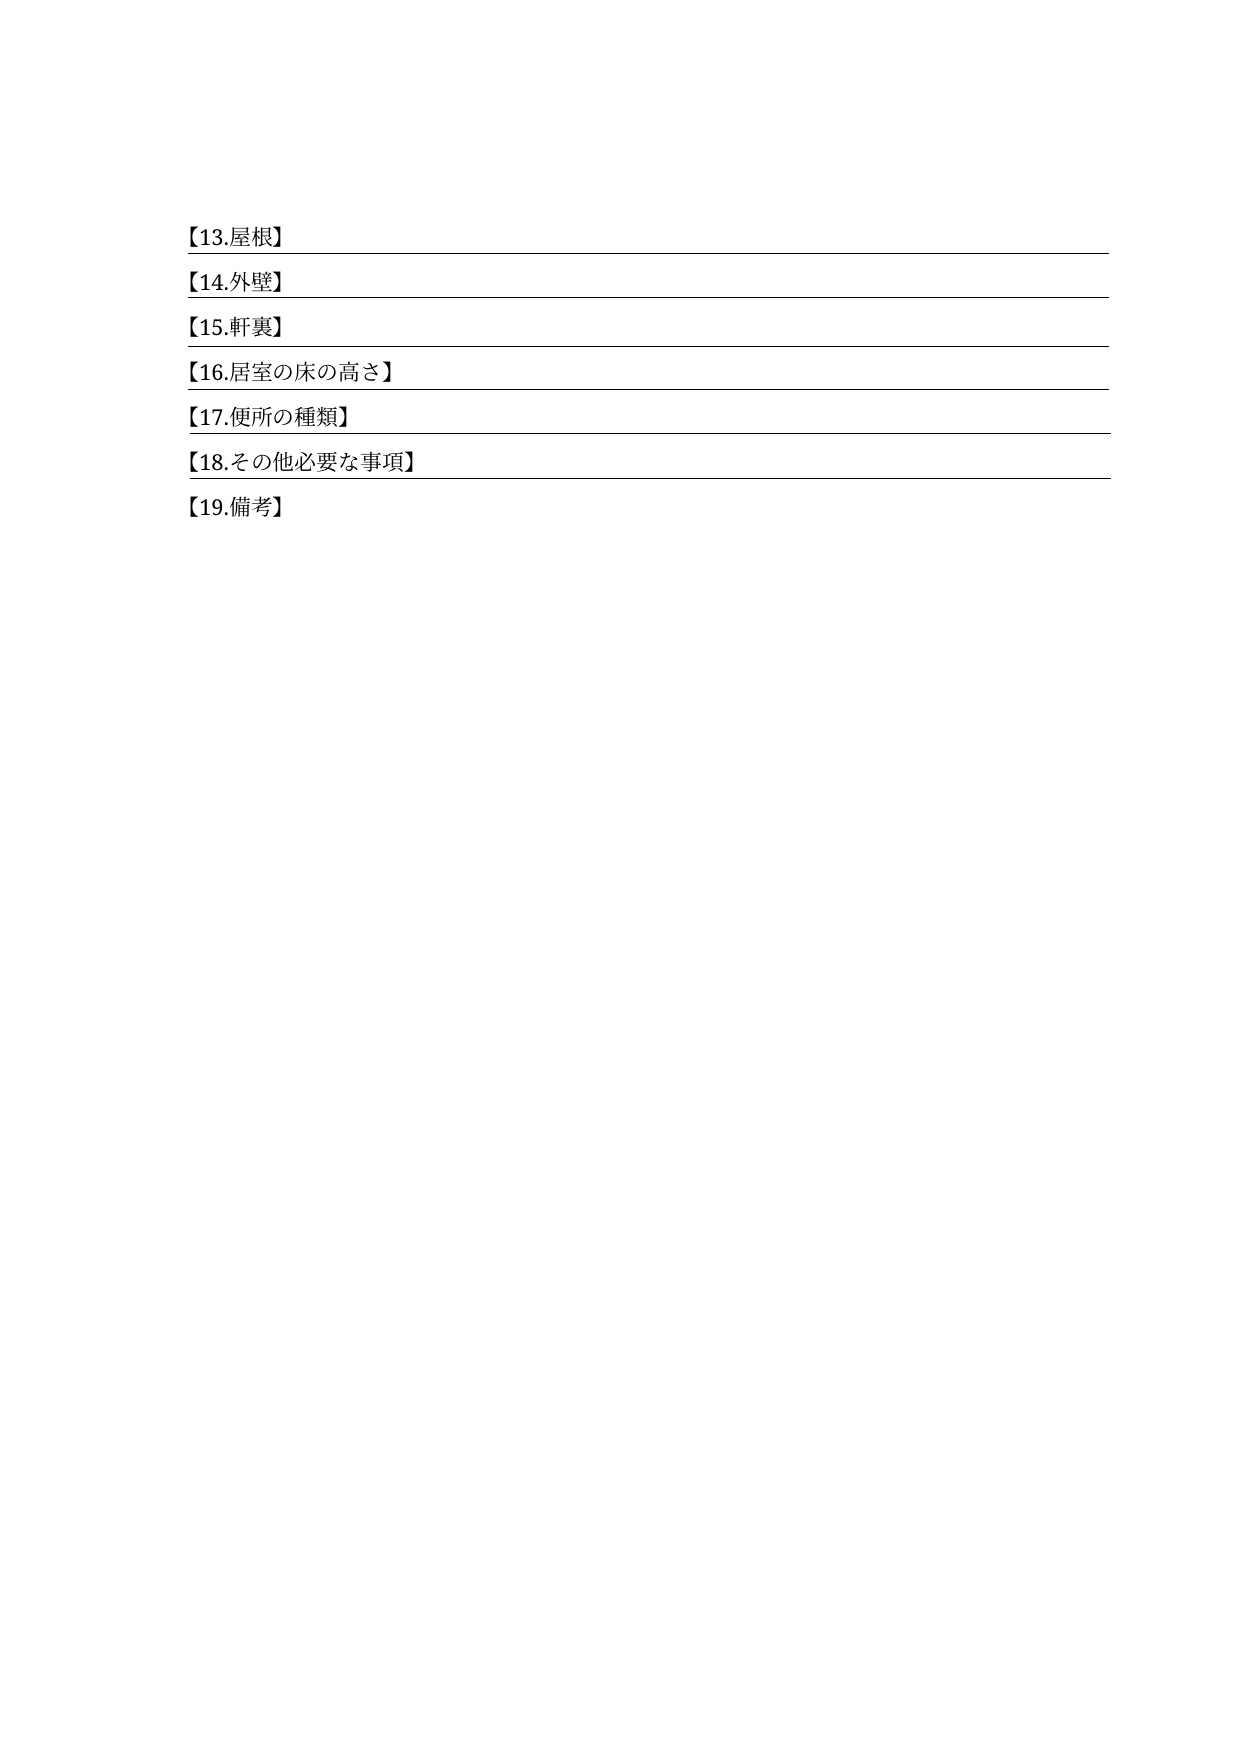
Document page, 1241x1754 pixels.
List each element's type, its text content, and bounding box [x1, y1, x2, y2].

text 【16.居室の床の高さ】 [177, 352, 1106, 389]
text 【14.外壁】 [177, 262, 1106, 299]
text 【17.便所の種類】 [177, 397, 1106, 434]
text 【13.屋根】 [177, 217, 1106, 254]
text 【19.備考】 [177, 487, 1106, 524]
text 【18.その他必要な事項】 [177, 442, 1106, 479]
text 【15.軒裏】 [177, 307, 1106, 344]
